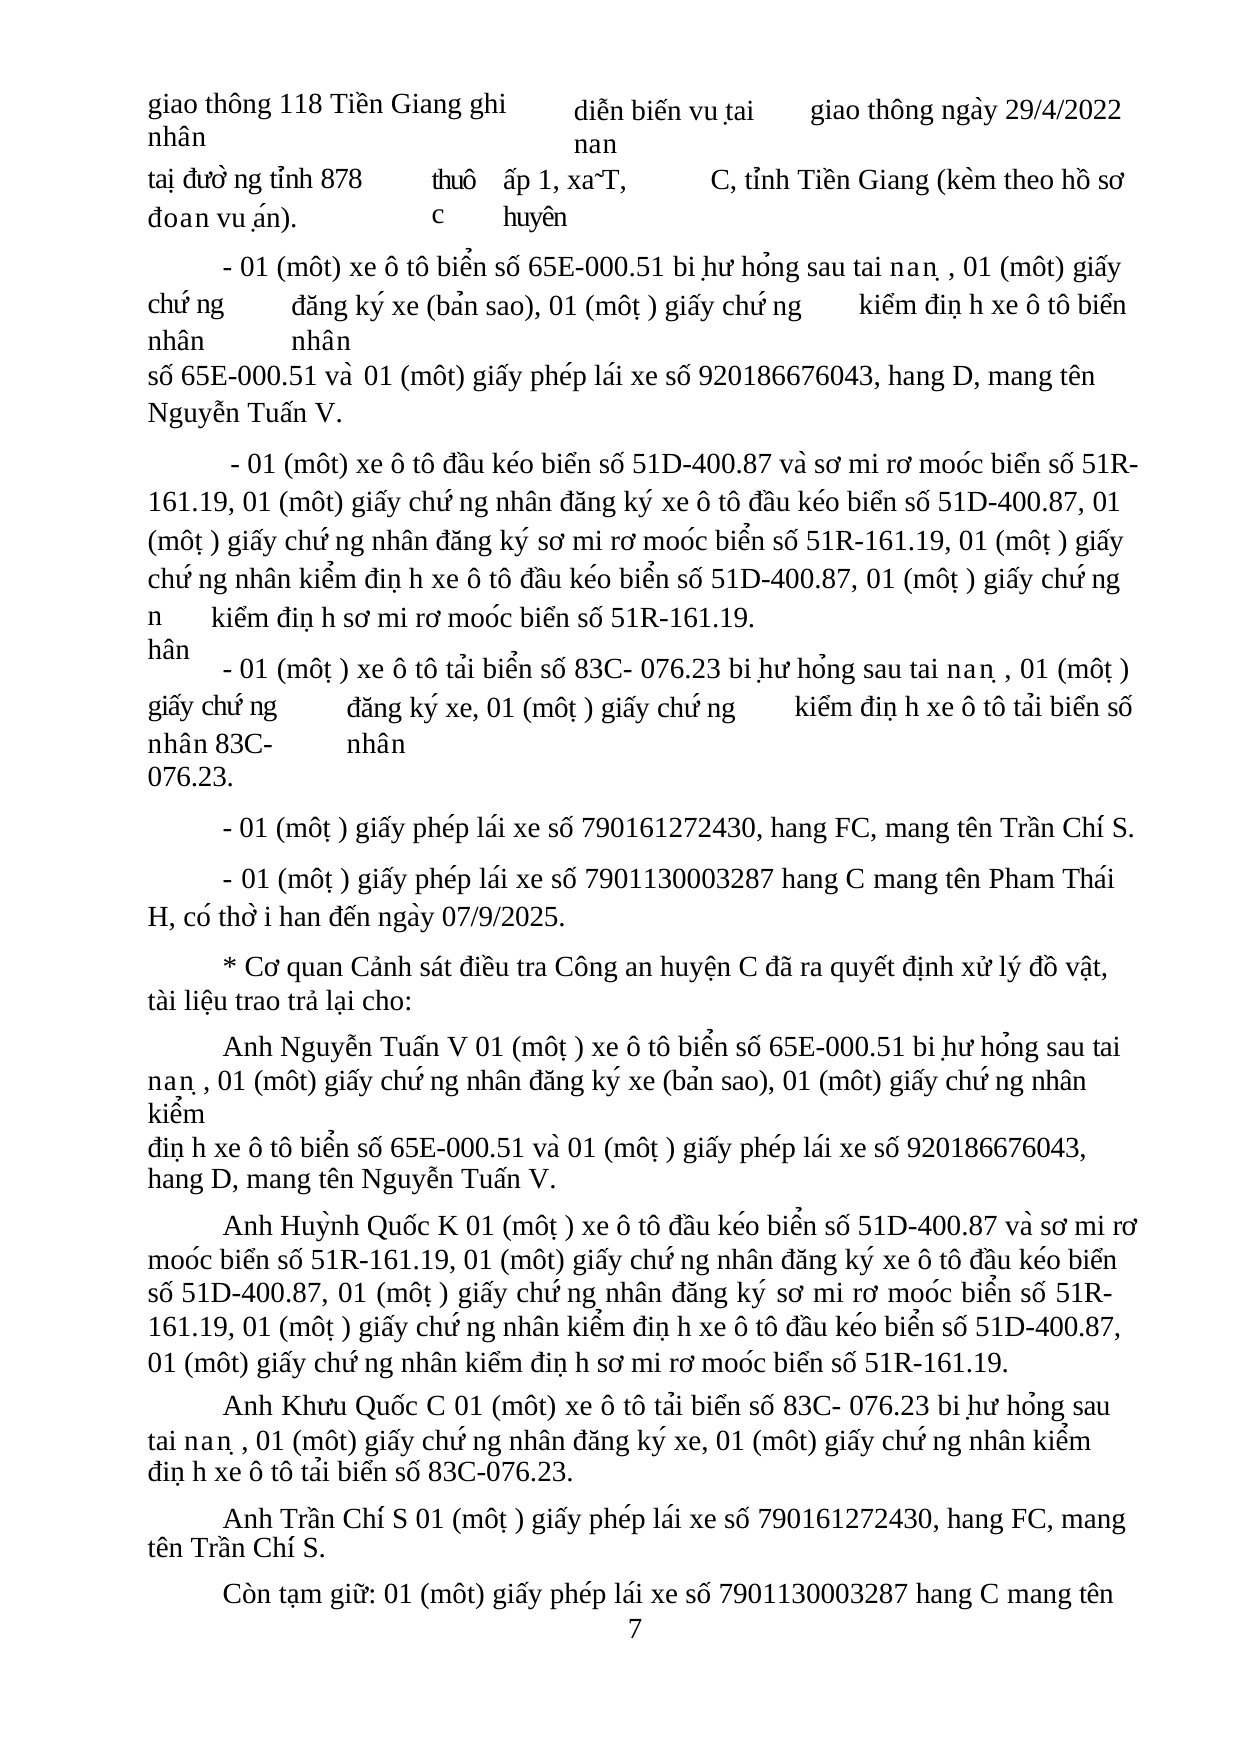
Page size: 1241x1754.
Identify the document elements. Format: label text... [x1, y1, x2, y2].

text H, có thờ i han đến ngày 07/9/2025. [147, 899, 1148, 936]
text ấp 1, xã T, huyên [503, 162, 694, 233]
text chứ ng nhân [147, 286, 274, 357]
text số 65E-000.51 và 01 (môt) giấy phép lái xe số 920186676043, hang D, mang tên Nguyễn Tuấn V. [147, 358, 1148, 429]
text 01 (môt) giấy chứ ng nhân kiểm điṇ h sơ mi rơ moóc biển số 51R-161.19. [147, 1343, 1148, 1380]
text diễn biến vu ̣tai nan [574, 93, 793, 160]
text - 01 (môt) xe ô tô đầu kéo biển số 51D-400.87 và sơ mi rơ moóc biển số 51R- [230, 446, 1148, 483]
text giấy chứ ng nhân 83C-076.23. [147, 688, 330, 793]
text tai naṇ , 01 (môt) giấy chứ ng nhân đăng ký xe, 01 (môt) giấy chứ ng nhân kiểm điṇ h xe ô tô tải biển số 83C-076.23. [147, 1424, 1134, 1489]
text giao thông ngày 29/4/2022 [810, 92, 1148, 130]
text đăng ký xe, 01 (môṭ ) giấy chứ ng nhân [346, 690, 778, 759]
text Anh Khưu Quốc C 01 (môt) xe ô tô tải biển số 83C- 076.23 bi ̣hư hỏng sau [222, 1388, 1148, 1423]
list 01 (môṭ ) giấy phép lái xe số 790161272430, hang FC, mang tên Trần Chí S. [222, 811, 1148, 848]
text Anh Trần Chí S 01 (môṭ ) giấy phép lái xe số 790161272430, hang FC, mang tên Trần Chí S. [147, 1503, 1148, 1568]
text số 51D-400.87, 01 (môṭ ) giấy chứ ng nhân đăng ký sơ mi rơ moóc biển số 51R- [147, 1276, 1148, 1309]
text moóc biển số 51R-161.19, 01 (môt) giấy chứ ng nhân đăng ký xe ô tô đầu kéo biển [147, 1242, 1148, 1276]
text chứ ng nhân kiểm điṇ h xe ô tô đầu kéo biển số 51D-400.87, 01 (môṭ ) giấy chứ ng [147, 560, 1148, 597]
text điṇ h xe ô tô biển số 65E-000.51 và 01 (môṭ ) giấy phép lái xe số 920186676043, hang D, mang tên Nguyễn Tuấn V. [147, 1131, 1134, 1195]
text - 01 (môt) xe ô tô biển số 65E-000.51 bi ̣hư hỏng sau tai naṇ , 01 (môt) giấy [222, 247, 1148, 284]
list 01 (môṭ ) giấy phép lái xe số 7901130003287 hang C mang tên Pham Thái [222, 862, 1148, 897]
text Còn tạm giữ: 01 (môt) giấy phép lái xe số 7901130003287 hang C mang tên [222, 1576, 1148, 1613]
text 161.19, 01 (môt) giấy chứ ng nhân đăng ký xe ô tô đầu kéo biển số 51D-400.87, 01 [147, 484, 1148, 521]
text (môṭ ) giấy chứ ng nhân đăng ký sơ mi rơ moóc biển số 51R-161.19, 01 (môṭ ) giấy [147, 522, 1148, 559]
text kiểm điṇ h sơ mi rơ moóc biển số 51R-161.19. [211, 600, 1148, 637]
text Anh Nguyễn Tuấn V 01 (môṭ ) xe ô tô biển số 65E-000.51 bi ̣hư hỏng sau tai [222, 1028, 1148, 1063]
text naṇ , 01 (môt) giấy chứ ng nhân đăng ký xe (bản sao), 01 (môt) giấy chứ ng nhân kiểm [147, 1063, 1148, 1130]
text Anh Huỳnh Quốc K 01 (môṭ ) xe ô tô đầu kéo biển số 51D-400.87 và sơ mi rơ [222, 1207, 1148, 1242]
text 161.19, 01 (môṭ ) giấy chứ ng nhân kiểm điṇ h xe ô tô đầu kéo biển số 51D-400.87, [147, 1309, 1148, 1343]
text * Cơ quan Cảnh sát điều tra Công an huyện C đã ra quyết định xử lý đồ vật, tài liệu trao trả lại cho: [147, 949, 1134, 1016]
text C, tỉnh Tiền Giang (kèm theo hồ sơ [710, 162, 1148, 199]
text - 01 (môṭ ) xe ô tô tải biển số 83C- 076.23 bi ̣hư hỏng sau tai naṇ , 01 (môṭ ) [222, 650, 1148, 687]
text kiểm điṇ h xe ô tô tải biển số [794, 689, 1148, 725]
text nhân [147, 598, 194, 666]
text kiểm điṇ h xe ô tô biển [859, 287, 1148, 321]
text đăng ký xe (bản sao), 01 (môṭ ) giấy chứ ng nhân [291, 288, 842, 357]
text taị đườ ng tỉnh 878 đoan vu ̣án). [147, 161, 415, 236]
text giao thông 118 Tiền Giang ghi nhân [147, 86, 557, 153]
text thuôc [431, 162, 487, 229]
